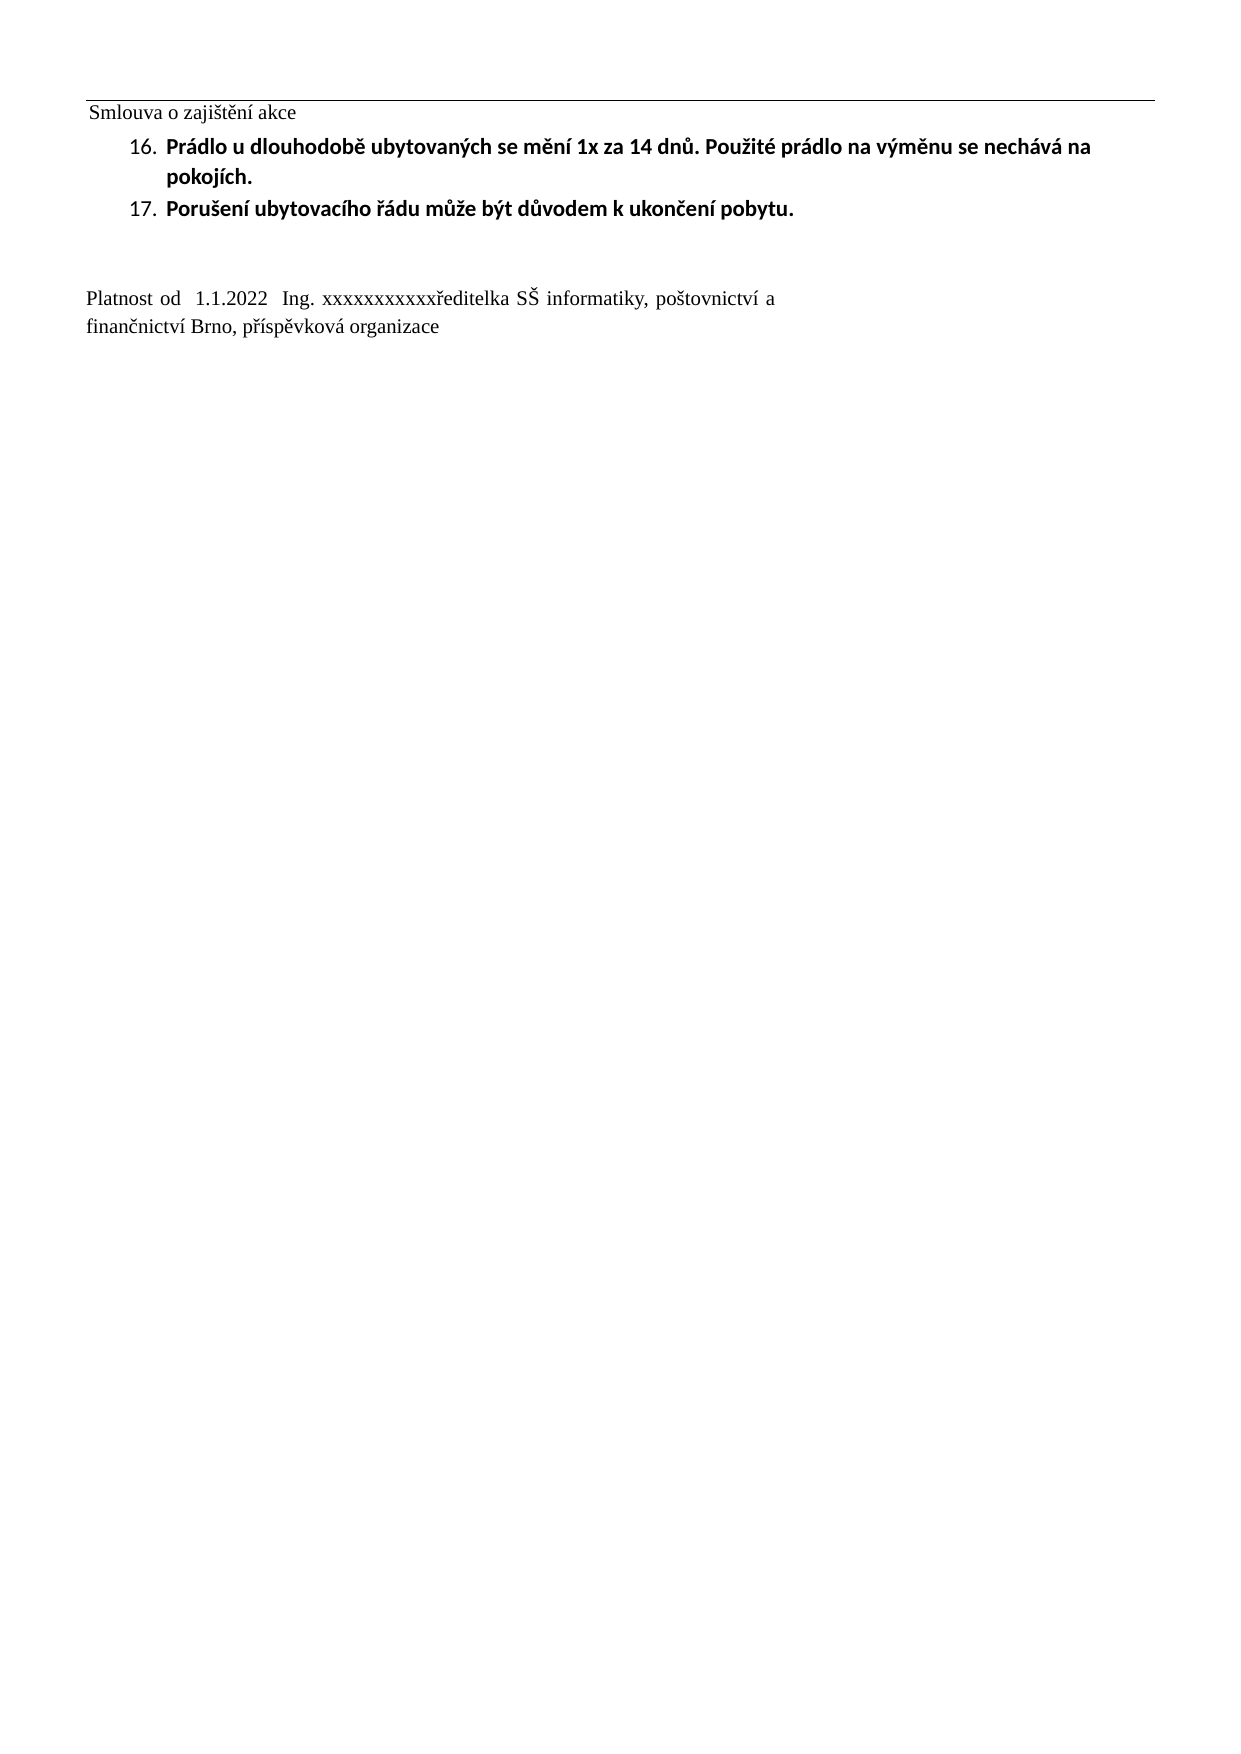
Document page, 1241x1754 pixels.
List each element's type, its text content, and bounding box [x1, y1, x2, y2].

text Platnost od 1.1.2022 Ing. xxxxxxxxxxxředitelka SŠ informatiky, poštovnictví a finančnictví Brno, příspěvková organizace [86, 286, 776, 340]
list Prádlo u dlouhodobě ubytovaných se mění 1x za 14 dnů. Použité prádlo na výměnu se nechává na pokojích. [128, 132, 1168, 190]
list Porušení ubytovacího řádu může být důvodem k ukončení pobytu. [128, 194, 1168, 222]
